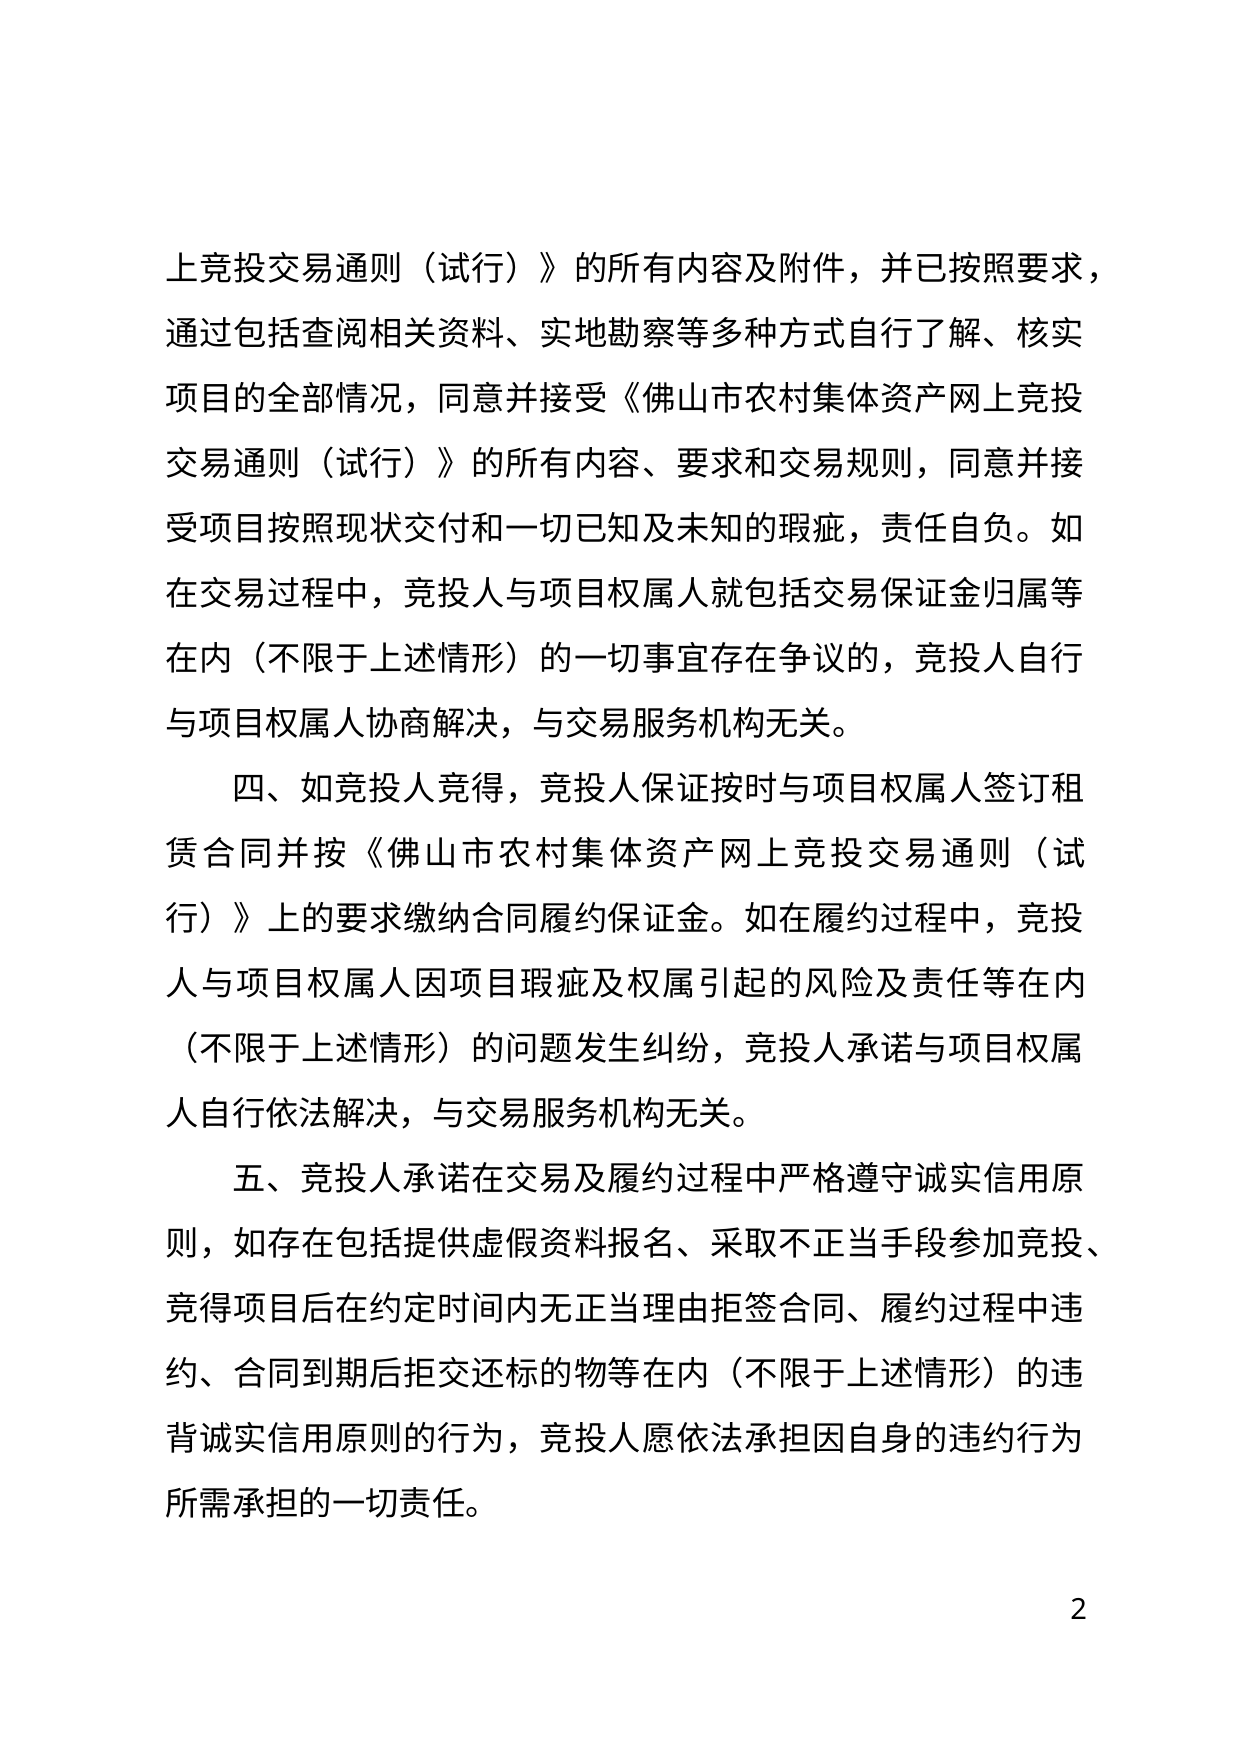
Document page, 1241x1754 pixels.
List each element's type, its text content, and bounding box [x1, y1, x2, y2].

text 四、如竞投人竞得，竞投人保证按时与项目权属人签订租赁合同并按《佛山市农村集体资产网上竞投交易通则（试行）》上的要求缴纳合同履约保证金。如在履约过程中，竞投人与项目权属人因项目瑕疵及权属引起的风险及责任等在内（不限于上述情形）的问题发生纠纷，竞投人承诺与项目权属人自行依法解决，与交易服务机构无关。 [165, 753, 1087, 1143]
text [165, 233, 1087, 753]
text 五、竞投人承诺在交易及履约过程中严格遵守诚实信用原则，如存在包括提供虚假资料报名、采取不正当手段参加竞投、竞得项目后在约定时间内无正当理由拒签合同、履约过程中违约、合同到期后拒交还标的物等在内（不限于上述情形）的违背诚实信用原则的行为，竞投人愿依法承担因自身的违约行为所需承担的一切责任。 [165, 1143, 1087, 1533]
